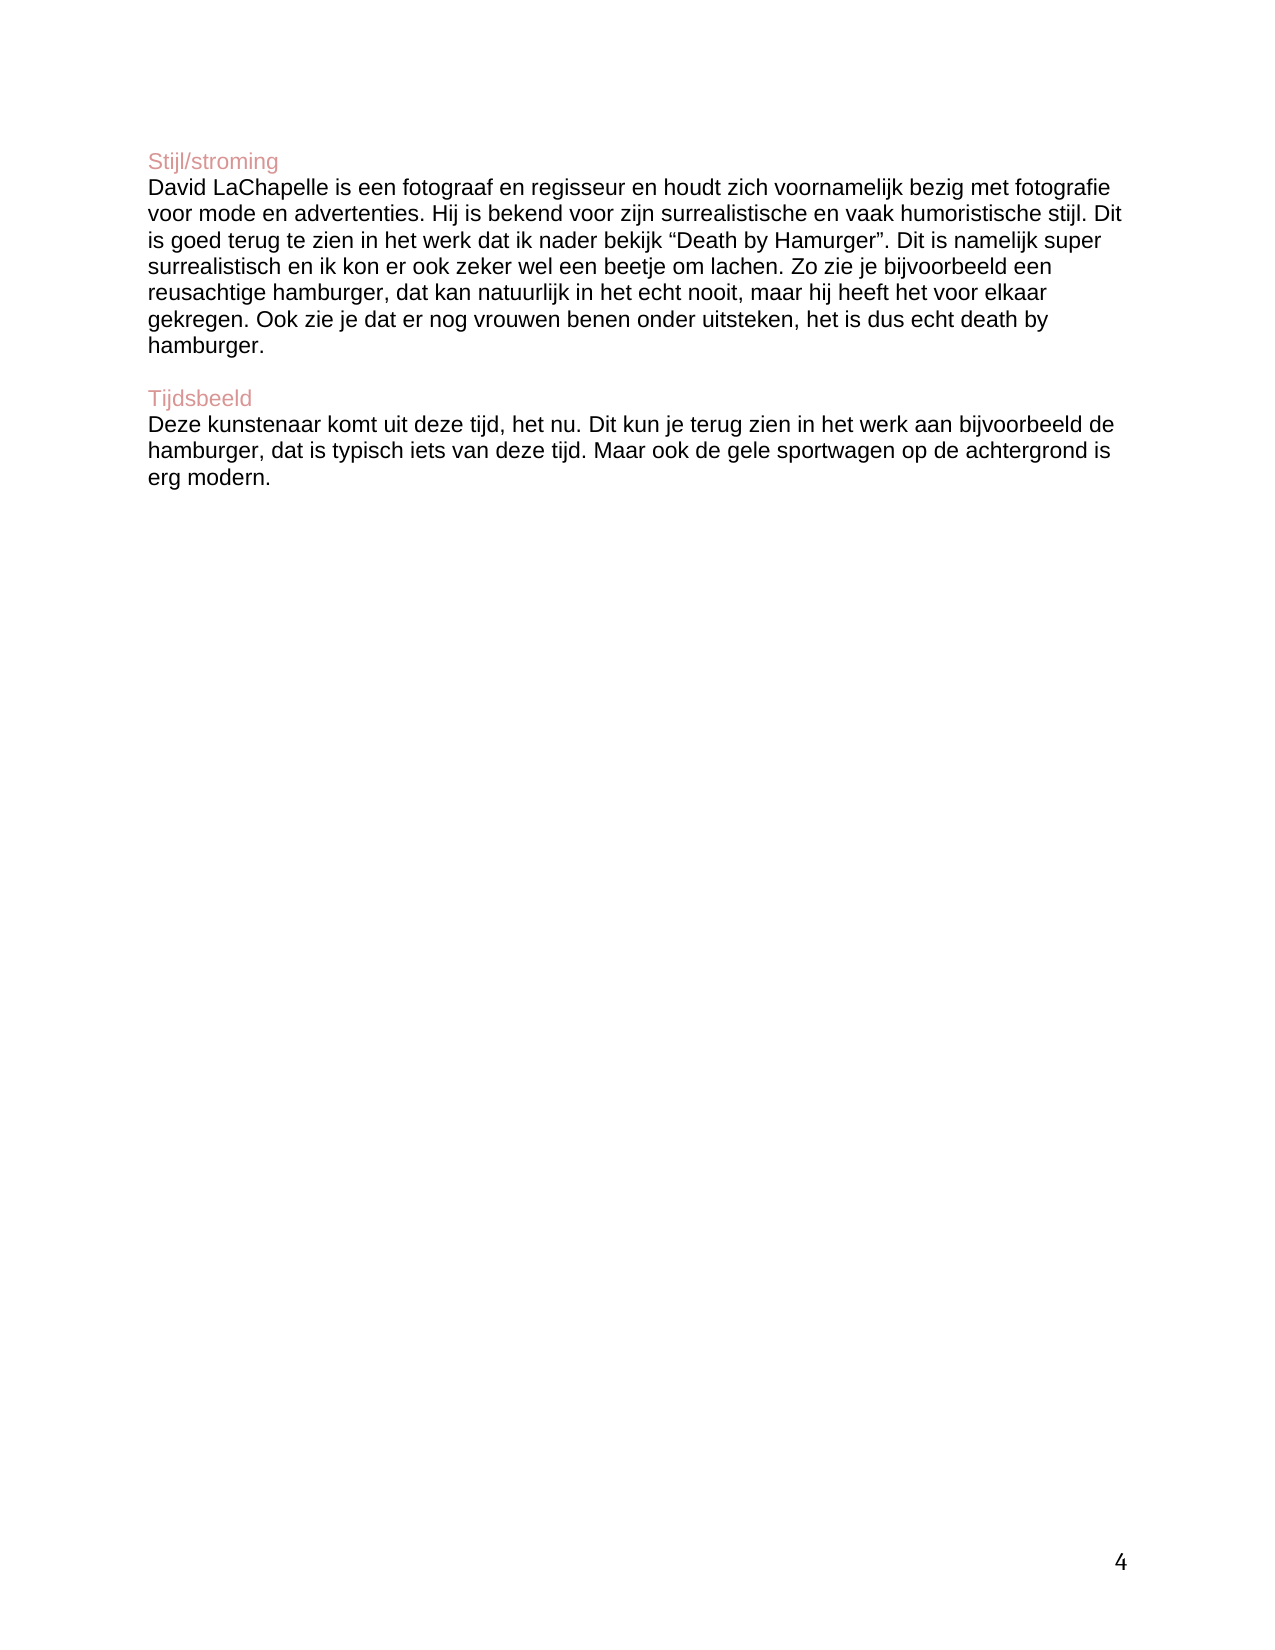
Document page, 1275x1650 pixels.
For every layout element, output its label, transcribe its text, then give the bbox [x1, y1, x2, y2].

text Deze kunstenaar komt uit deze tijd, het nu. Dit kun je terug zien in het werk aan bijvoorbeeld de hamburger, dat is typisch iets van deze tijd. Maar ook de gele sportwagen op de achtergrond is erg modern. [148, 411, 1127, 490]
text Tijdsbeeld [148, 385, 1127, 411]
text Stijl/stroming [148, 148, 1127, 174]
text David LaChapelle is een fotograaf en regisseur en houdt zich voornamelijk bezig met fotografie voor mode en advertenties. Hij is bekend voor zijn surrealistische en vaak humoristische stijl. Dit is goed terug te zien in het werk dat ik nader bekijk “Death by Hamurger”. Dit is namelijk super surrealistisch en ik kon er ook zeker wel een beetje om lachen. Zo zie je bijvoorbeeld een reusachtige hamburger, dat kan natuurlijk in het echt nooit, maar hij heeft het voor elkaar gekregen. Ook zie je dat er nog vrouwen benen onder uitsteken, het is dus echt death by hamburger. [148, 174, 1127, 358]
